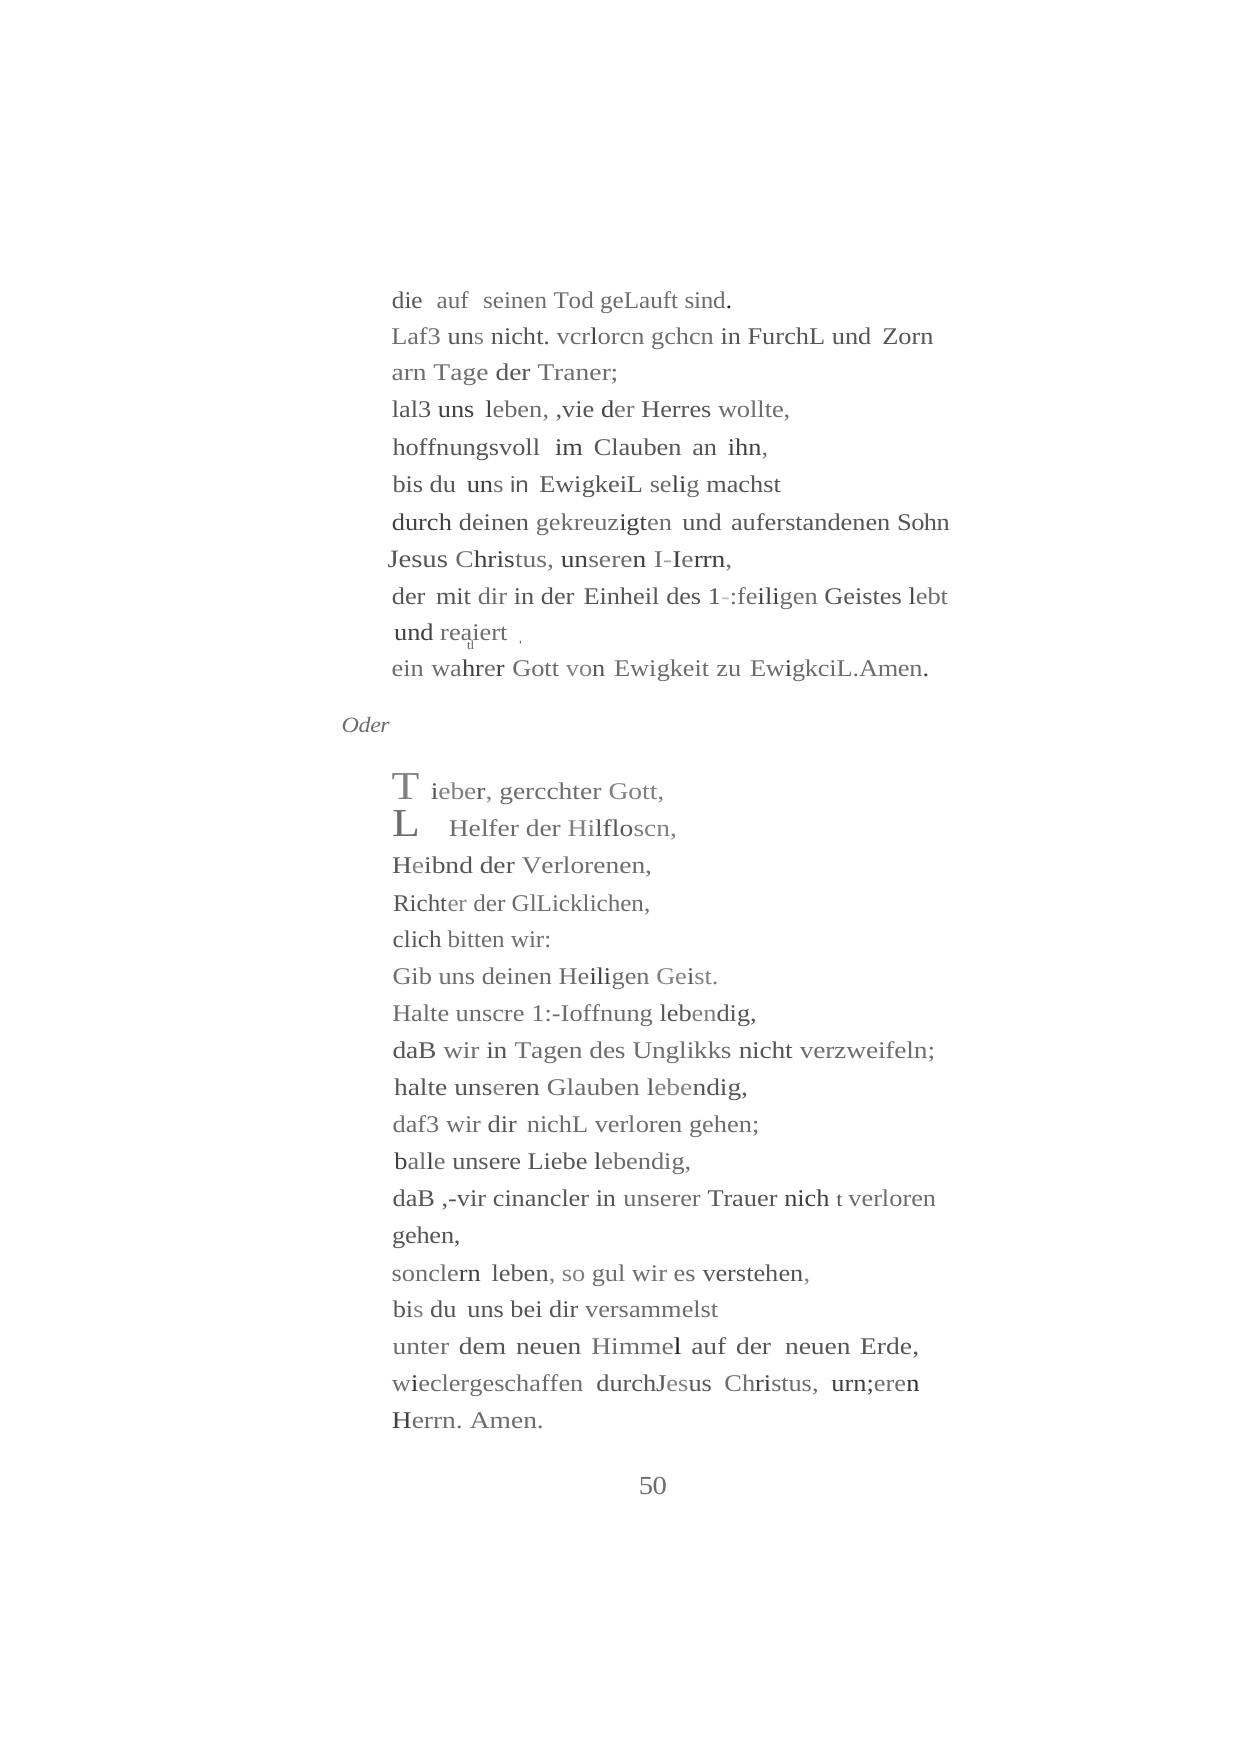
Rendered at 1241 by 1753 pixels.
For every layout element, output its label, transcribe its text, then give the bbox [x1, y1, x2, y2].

text T ieber, gercchter Gott, L Helfer der Hilfloscn, Heibnd der Verlorenen, [392, 770, 682, 881]
text Richter der GlLicklichen, clich bitten wir: [392, 889, 698, 953]
text durch deinen gekreuzigten und auferstandenen Sohn [392, 508, 1065, 536]
text Jesus Christus, unseren I-Ierrn, [387, 544, 1065, 573]
text daB wir in Tagen des Unglikks nicht verzweifeln; halte unseren Glauben lebendig, [392, 1036, 977, 1101]
text daB ,-vir cinancler in unserer Trauer nich t verloren gehen, [392, 1184, 977, 1249]
text die auf seinen Tod geLauft sind. [392, 286, 1065, 313]
text ein wahrer Gott von Ewigkeit zu EwigkciL.Amen. [391, 655, 1065, 682]
text Laf3 uns nicht. vcrlorcn gchcn in FurchL und Zorn arn Tage der Traner; [391, 322, 960, 386]
text lal3 uns leben, ,vie der Herres wollte, hoffnungsvoll im Clauben an ihn, bis du uns in EwigkeiL selig machst [392, 396, 799, 497]
text unter dem neuen Himmel auf der neuen Erde, wieclergeschaffen durchJesus Christus, urn;eren Herrn. Amen. [392, 1332, 919, 1433]
text Gib uns deinen Heiligen Geist. Halte unscre 1:-Ioffnung lebendig, [392, 962, 774, 1026]
text daf3 wir dir nichL verloren gehen; balle unsere Liebe lebendig, [392, 1110, 774, 1175]
text der mit dir in der Einheil des 1-:feiligen Geistes lebt und reaiert [392, 582, 960, 646]
text Oder [175, 712, 390, 737]
text sonclern leben, so gul wir es verstehen, bis du uns bei dir versammelst [392, 1258, 838, 1323]
